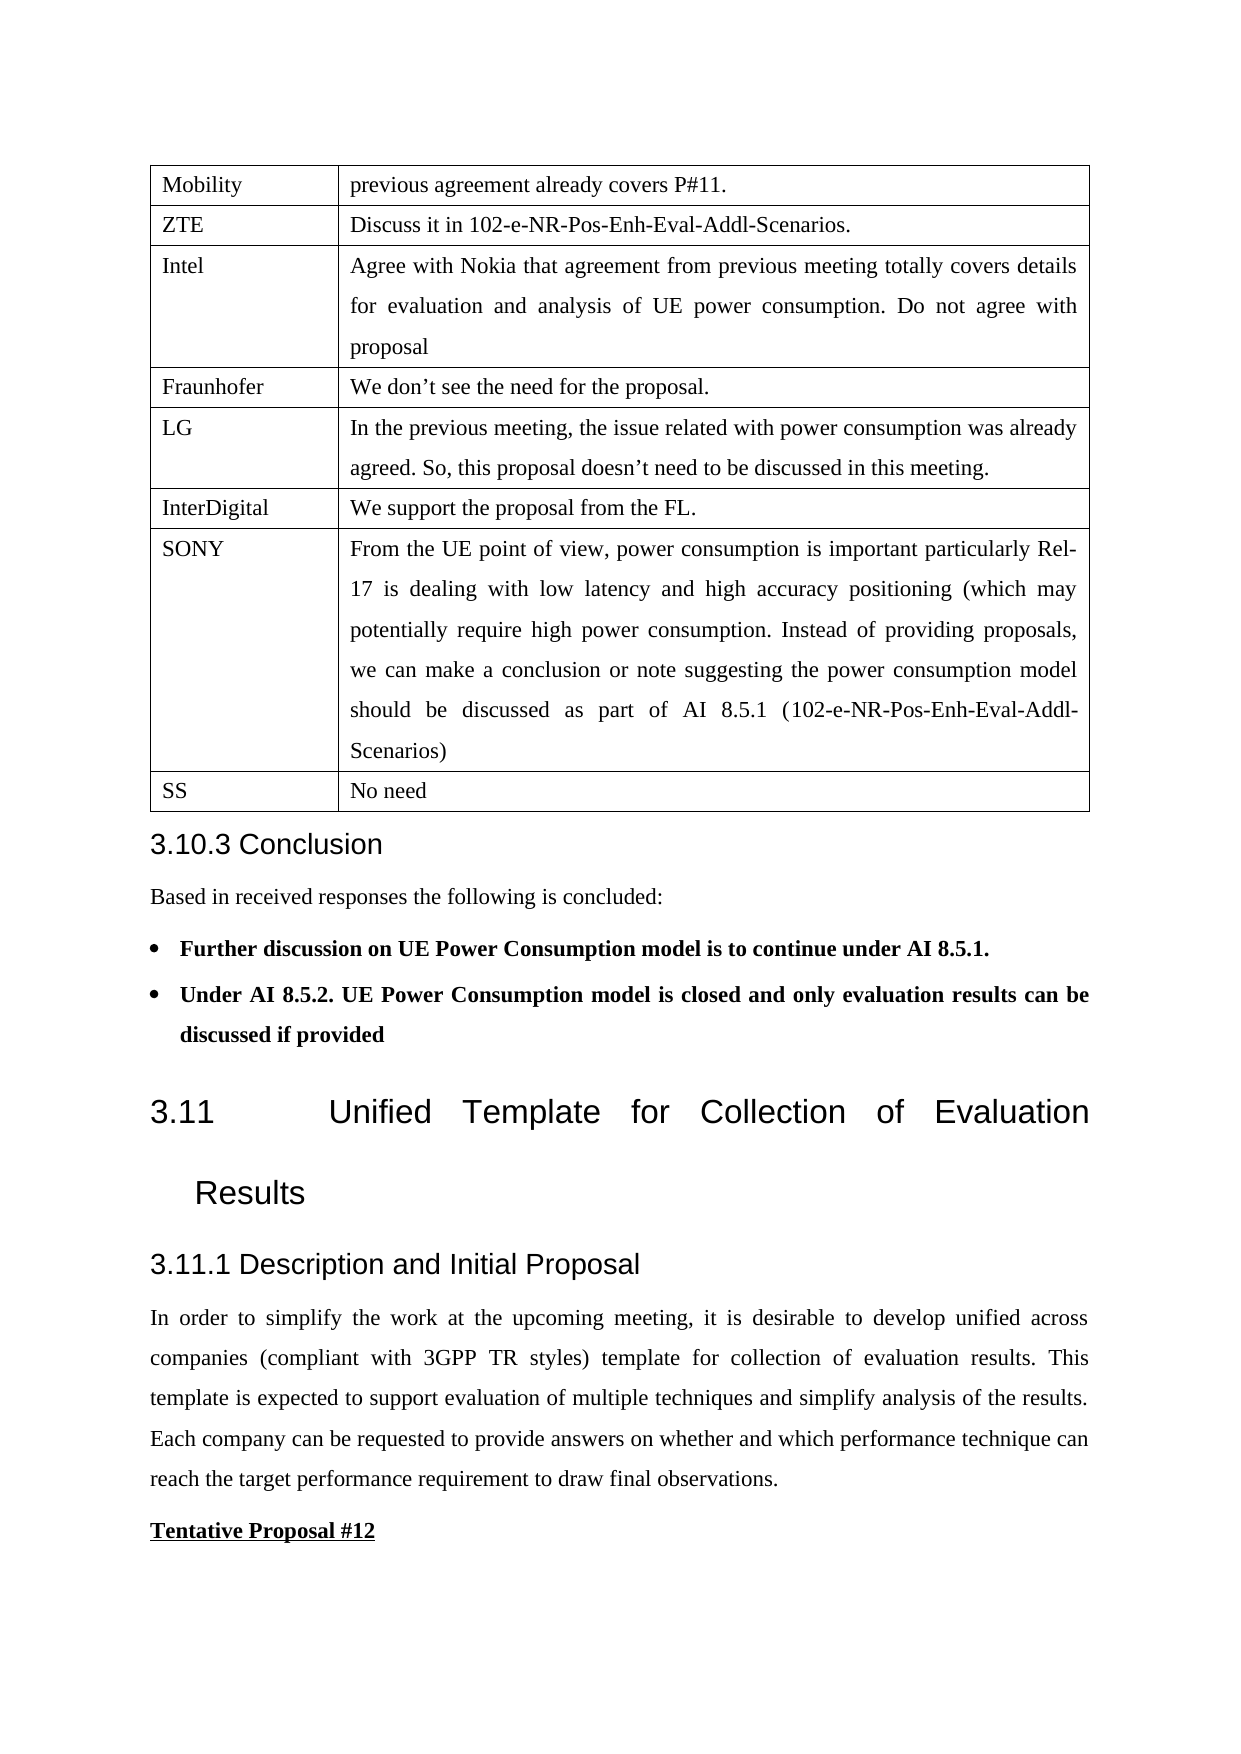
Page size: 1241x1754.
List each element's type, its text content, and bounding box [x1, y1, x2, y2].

text Tentative Proposal #12 [150, 1512, 1090, 1549]
table_cell From the UE point of view, power consumption is important particularly Rel-17 is dealing with low latency and high accuracy positioning (which may potentially require high power consumption. Instead of providing proposals, we can make a conclusion or note suggesting the power consumption model should be discussed as part of AI 8.5.1 (102-e-NR-Pos-Enh-Eval-Addl-Scenarios) [339, 529, 1089, 771]
table_cell SONY [151, 529, 338, 771]
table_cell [339, 166, 1089, 205]
table_cell ZTE [151, 206, 338, 245]
table_cell InterDigital [151, 489, 338, 528]
table_cell Intel [151, 246, 338, 367]
table_cell In the previous meeting, the issue related with power consumption was already agreed. So, this proposal doesn’t need to be discussed in this meeting. [339, 408, 1089, 488]
text In order to simplify the work at the upcoming meeting, it is desirable to develop unified across companies (compliant with 3GPP TR styles) template for collection of evaluation results. This template is expected to support evaluation of multiple techniques and simplify analysis of the results. Each company can be requested to provide answers on whether and which performance technique can reach the target performance requirement to draw final observations. [150, 1298, 1090, 1497]
list Under AI 8.5.2. UE Power Consumption model is closed and only evaluation results can be discussed if provided [150, 975, 1090, 1053]
table_cell Fraunhofer [151, 368, 338, 407]
table_cell We support the proposal from the FL. [339, 489, 1089, 528]
table_cell Discuss it in 102-e-NR-Pos-Enh-Eval-Addl-Scenarios. [339, 206, 1089, 245]
text Based in received responses the following is concluded: [150, 877, 1090, 915]
subtitle Unified Template for Collection of Evaluation Results [150, 1074, 1090, 1230]
table_cell Agree with Nokia that agreement from previous meeting totally covers details for evaluation and analysis of UE power consumption. Do not agree with proposal [339, 246, 1089, 367]
table_cell We don’t see the need for the proposal. [339, 368, 1089, 407]
list Further discussion on UE Power Consumption model is to continue under AI 8.5.1. [150, 929, 1090, 967]
table_cell No need [339, 772, 1089, 811]
table_cell LG [151, 408, 338, 488]
subtitle Description and Initial Proposal [150, 1245, 1090, 1283]
table_cell SS [151, 772, 338, 811]
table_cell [151, 166, 338, 205]
subtitle Conclusion [150, 825, 1090, 862]
